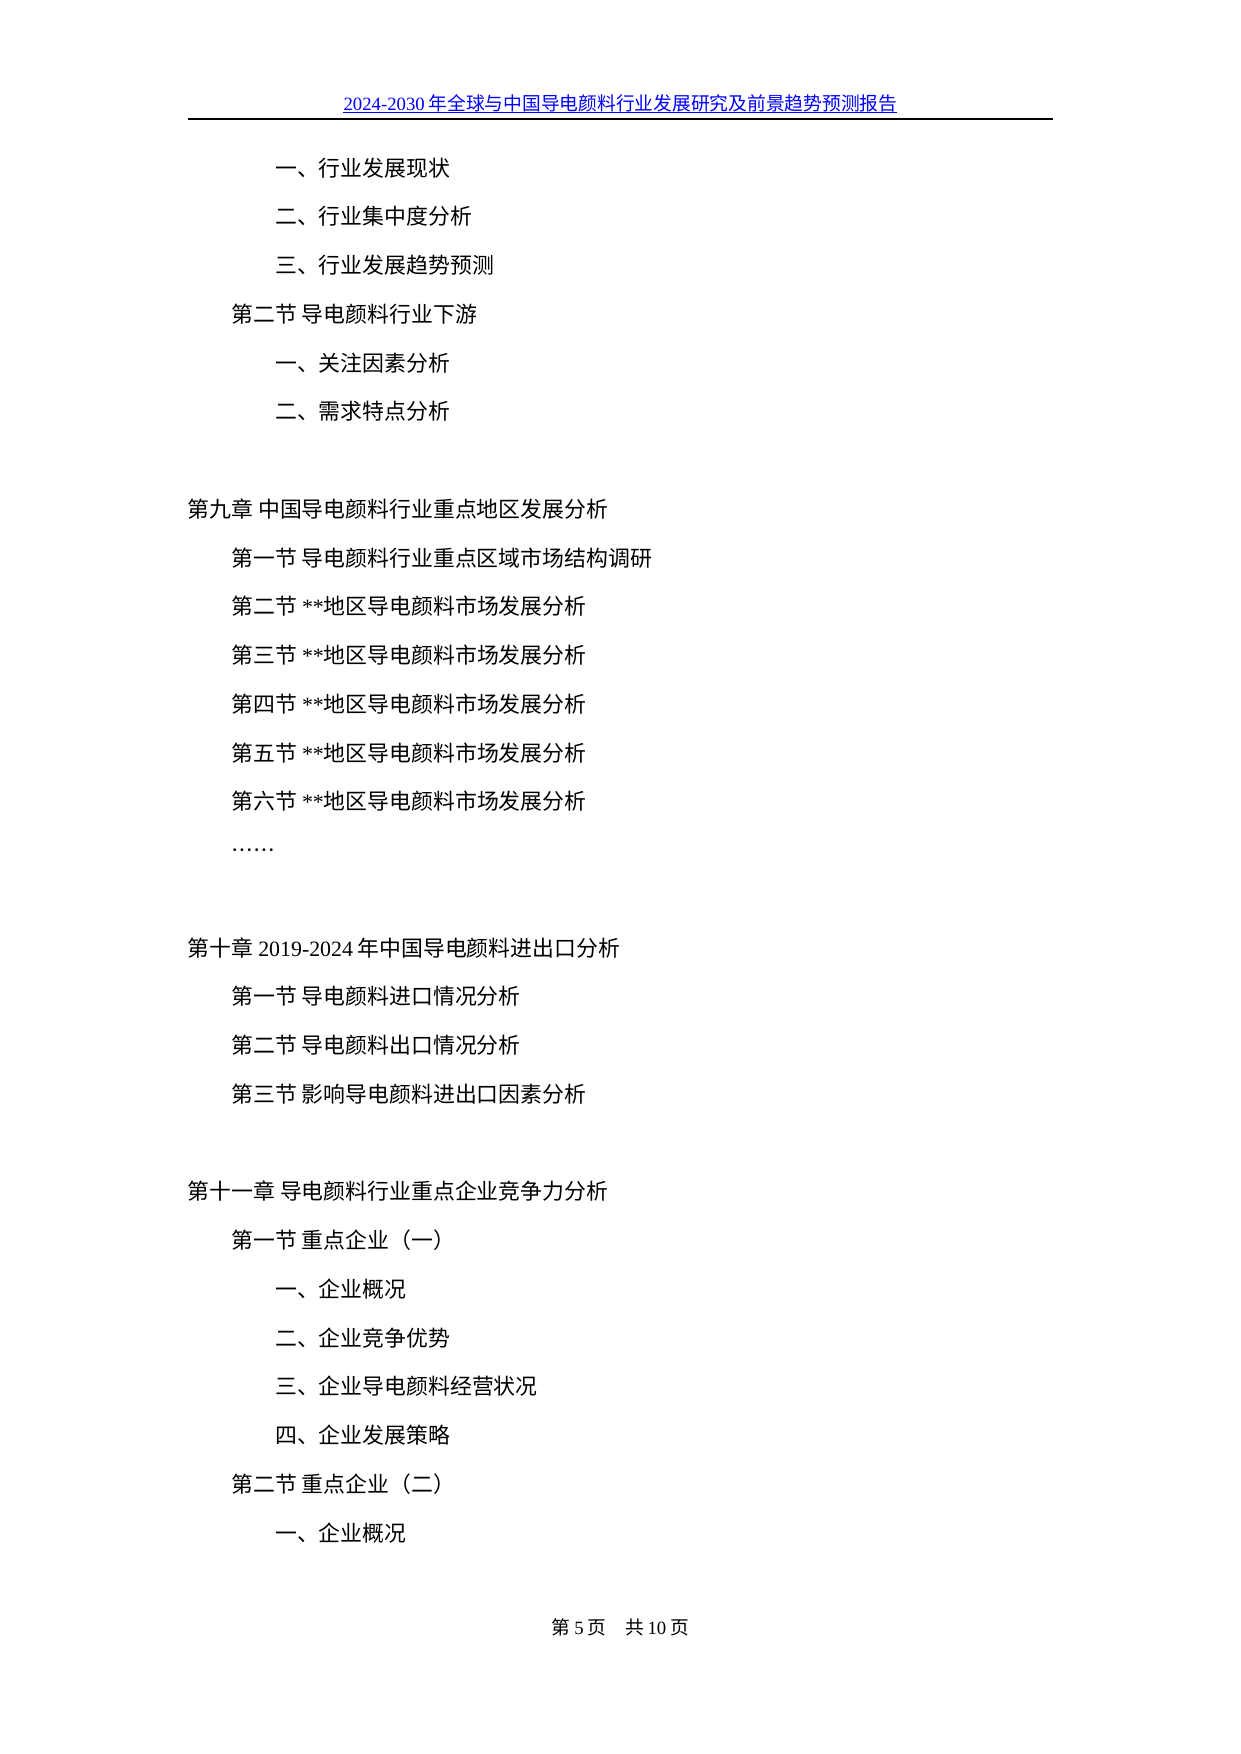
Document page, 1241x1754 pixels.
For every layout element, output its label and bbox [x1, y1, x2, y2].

text [187, 150, 1053, 1548]
